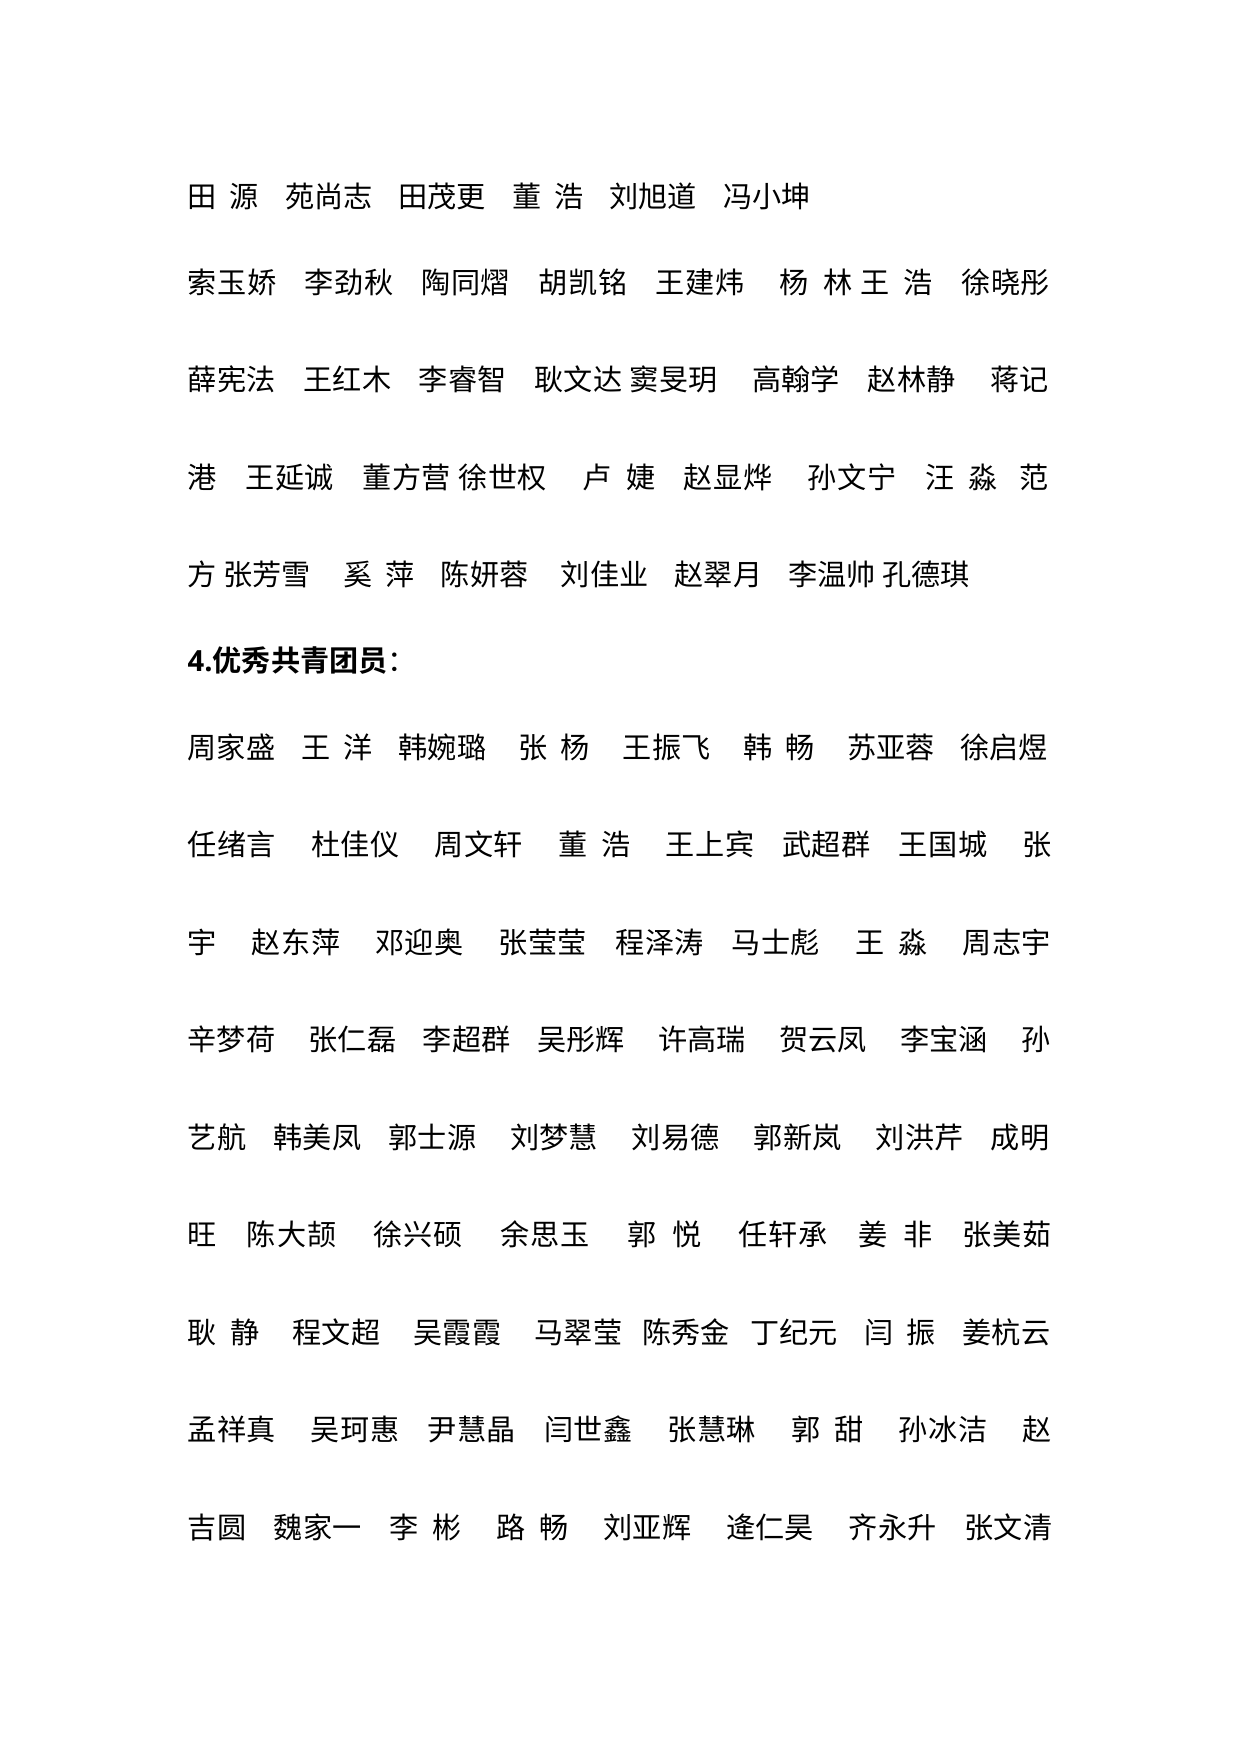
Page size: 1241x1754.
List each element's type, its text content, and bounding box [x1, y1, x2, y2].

text 4.优秀共青团员： [187, 627, 1053, 692]
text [187, 713, 1053, 1558]
text 田 源 苑尚志 田茂更 董 浩 刘旭道 冯小坤 [187, 162, 1053, 227]
text 索玉娇 李劲秋 陶同熠 胡凯铭 王建炜 杨 林 王 浩 徐晓彤 薛宪法 王红木 李睿智 耿文达 窦旻玥 高翰学 赵林静 蒋记港 王延诚 董方营 徐世权 卢 婕 赵显烨 孙文宁 汪 淼 范 方 张芳雪 奚 萍 陈妍蓉 刘佳业 赵翠月 李温帅 孔德琪 [187, 248, 1053, 606]
